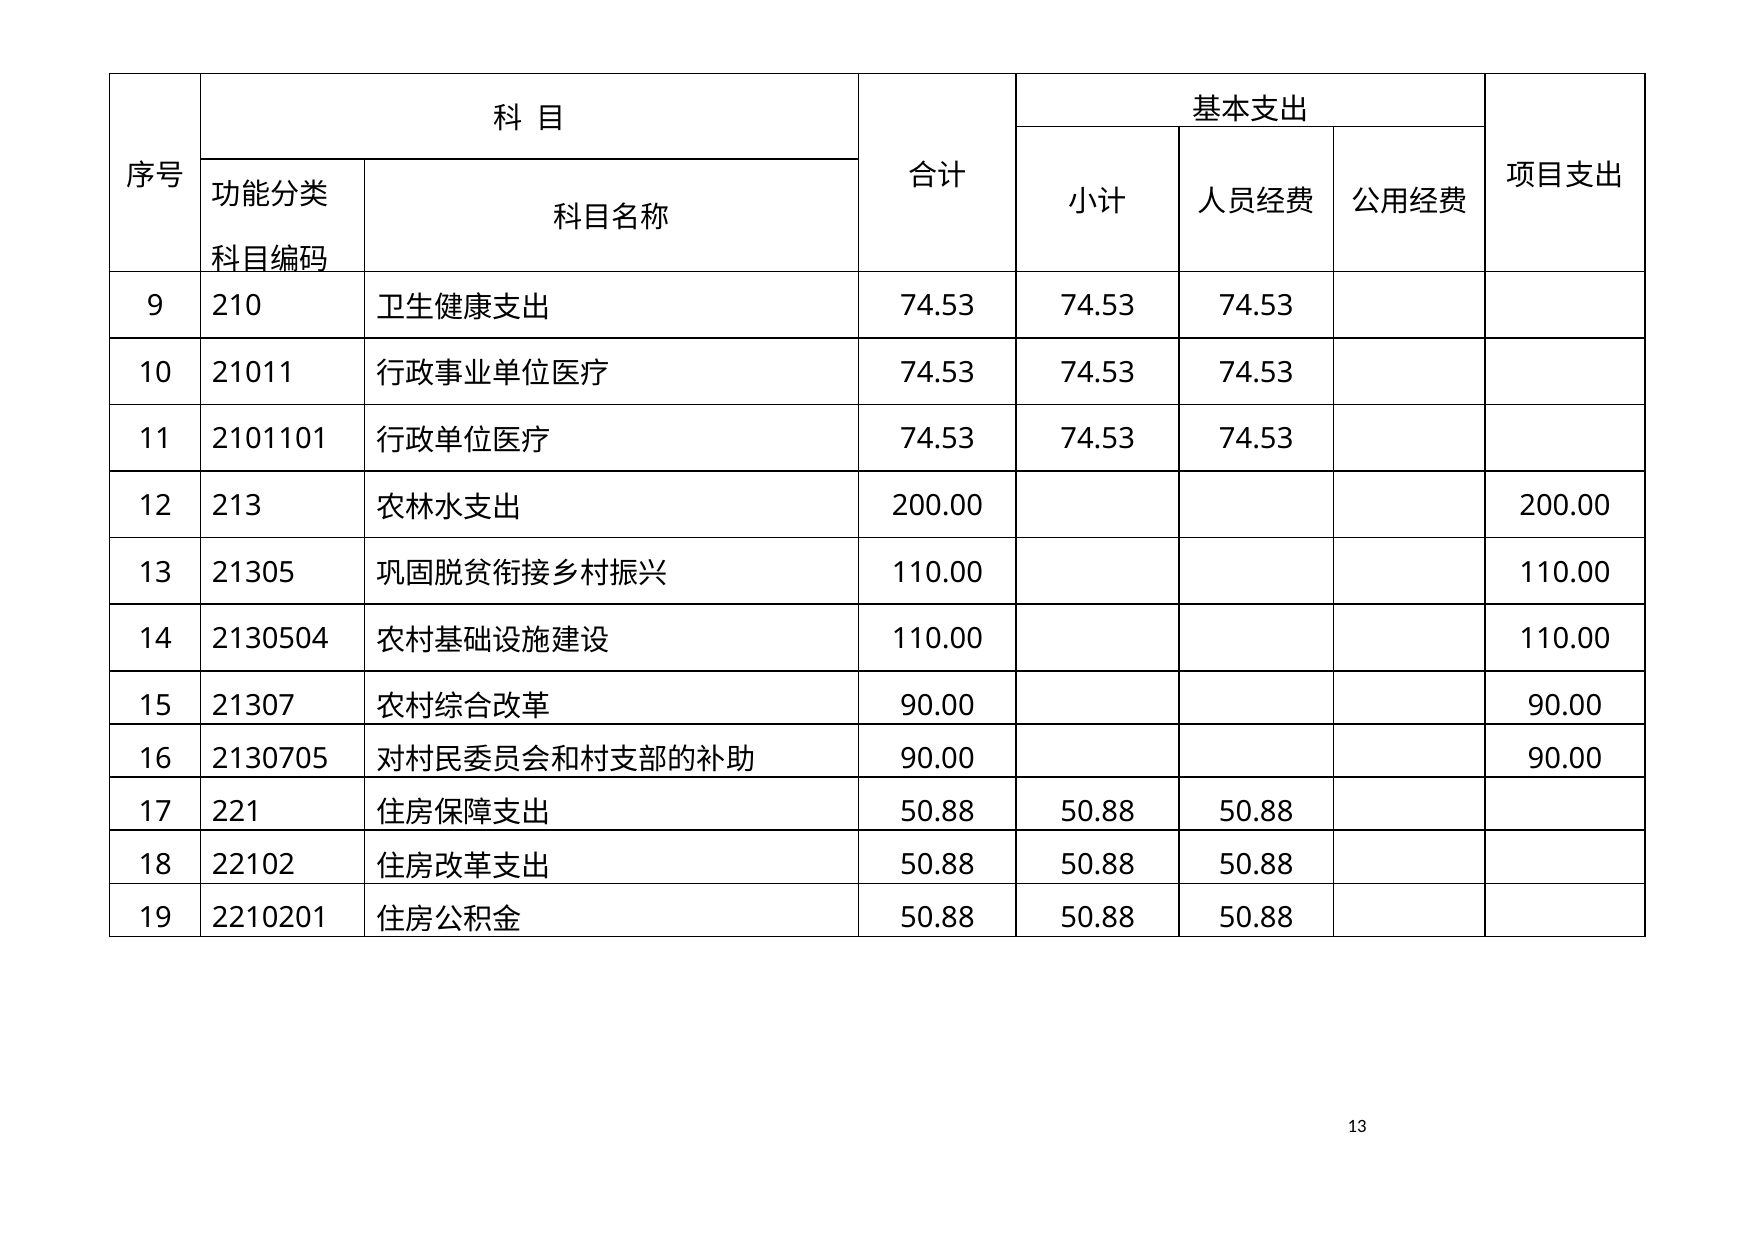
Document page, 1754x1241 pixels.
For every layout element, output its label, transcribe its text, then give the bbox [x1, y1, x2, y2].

table_cell [1334, 725, 1484, 776]
table_cell 200.00 [859, 472, 1015, 537]
table_cell 行政事业单位医疗 [365, 339, 858, 404]
table_cell 行政单位医疗 [365, 405, 858, 470]
table_cell 21305 [201, 538, 364, 603]
table_cell [1486, 831, 1644, 882]
table_cell [1180, 538, 1333, 603]
table_cell 2210201 [201, 884, 364, 936]
table_cell 50.88 [1180, 831, 1333, 882]
table_cell [1017, 605, 1178, 670]
table_cell [1334, 538, 1484, 603]
table_cell 90.00 [859, 672, 1015, 723]
table_cell [1334, 884, 1484, 936]
table_cell 74.53 [859, 339, 1015, 404]
table_cell 11 [110, 405, 200, 470]
table_cell 90.00 [859, 725, 1015, 776]
table_cell 12 [110, 472, 200, 537]
table_cell 50.88 [1180, 778, 1333, 829]
table_cell 农林水支出 [365, 472, 858, 537]
table_header 项目支出 [1486, 74, 1644, 271]
table_cell 农村综合改革 [365, 672, 858, 723]
table_cell [1334, 405, 1484, 470]
table_cell [1017, 538, 1178, 603]
table_cell 213 [201, 472, 364, 537]
table_cell 2130504 [201, 605, 364, 670]
table_cell 农村基础设施建设 [365, 605, 858, 670]
table_cell 74.53 [859, 405, 1015, 470]
table_cell [1334, 339, 1484, 404]
table_cell 9 [110, 272, 200, 337]
table_cell 90.00 [1486, 725, 1644, 776]
table_cell [1334, 472, 1484, 537]
table_header 合计 [859, 74, 1015, 271]
table_cell 住房改革支出 [365, 831, 858, 882]
table_cell 110.00 [1486, 538, 1644, 603]
table_cell 50.88 [1017, 831, 1178, 882]
table_cell 50.88 [1017, 778, 1178, 829]
table_cell 卫生健康支出 [365, 272, 858, 337]
table_cell [1486, 778, 1644, 829]
table_header 基本支出 [1017, 74, 1484, 126]
table_cell 110.00 [859, 538, 1015, 603]
table_header 科 目 [201, 74, 858, 158]
table_cell 110.00 [1486, 605, 1644, 670]
table_cell 17 [110, 778, 200, 829]
table_cell 50.88 [859, 884, 1015, 936]
table_cell [1180, 725, 1333, 776]
table_cell 21011 [201, 339, 364, 404]
table_cell 科目名称 [365, 160, 858, 271]
table_cell 22102 [201, 831, 364, 882]
table_cell 74.53 [1017, 405, 1178, 470]
table_cell [1486, 405, 1644, 470]
table_cell 221 [201, 778, 364, 829]
table_cell 74.53 [1180, 405, 1333, 470]
table_cell 13 [110, 538, 200, 603]
table_cell 74.53 [859, 272, 1015, 337]
table_cell [1017, 725, 1178, 776]
table_cell 19 [110, 884, 200, 936]
table_cell 21307 [201, 672, 364, 723]
table_cell [1486, 272, 1644, 337]
table_cell 住房保障支出 [365, 778, 858, 829]
table_cell 功能分类科目编码 [201, 160, 364, 271]
table_cell 74.53 [1017, 272, 1178, 337]
table_cell [1180, 605, 1333, 670]
table_cell [1334, 778, 1484, 829]
table_cell 巩固脱贫衔接乡村振兴 [365, 538, 858, 603]
table_header 序号 [110, 74, 200, 271]
table_cell 50.88 [859, 831, 1015, 882]
table_cell [1334, 672, 1484, 723]
table_cell 10 [110, 339, 200, 404]
table_cell [1180, 672, 1333, 723]
table_cell 50.88 [859, 778, 1015, 829]
table_cell [1180, 472, 1333, 537]
table_cell [1334, 831, 1484, 882]
table_cell 210 [201, 272, 364, 337]
table_cell 对村民委员会和村支部的补助 [365, 725, 858, 776]
table_cell 2101101 [201, 405, 364, 470]
table_cell 200.00 [1486, 472, 1644, 537]
table_cell 74.53 [1017, 339, 1178, 404]
table_cell 15 [110, 672, 200, 723]
table_cell [1334, 272, 1484, 337]
table_cell 公用经费 [1334, 127, 1484, 271]
table_cell 90.00 [1486, 672, 1644, 723]
table_cell 14 [110, 605, 200, 670]
table_cell 16 [110, 725, 200, 776]
table_cell 住房公积金 [365, 884, 858, 936]
table_cell 18 [110, 831, 200, 882]
table_cell [1017, 472, 1178, 537]
table_cell 2130705 [201, 725, 364, 776]
table_cell 50.88 [1180, 884, 1333, 936]
table_cell [1486, 339, 1644, 404]
table_cell 人员经费 [1180, 127, 1333, 271]
table_cell [1017, 672, 1178, 723]
table_cell [1486, 884, 1644, 936]
table_cell [1334, 605, 1484, 670]
table_cell 110.00 [859, 605, 1015, 670]
table_cell 74.53 [1180, 272, 1333, 337]
table_cell 小计 [1017, 127, 1178, 271]
table_cell 74.53 [1180, 339, 1333, 404]
table_cell 50.88 [1017, 884, 1178, 936]
